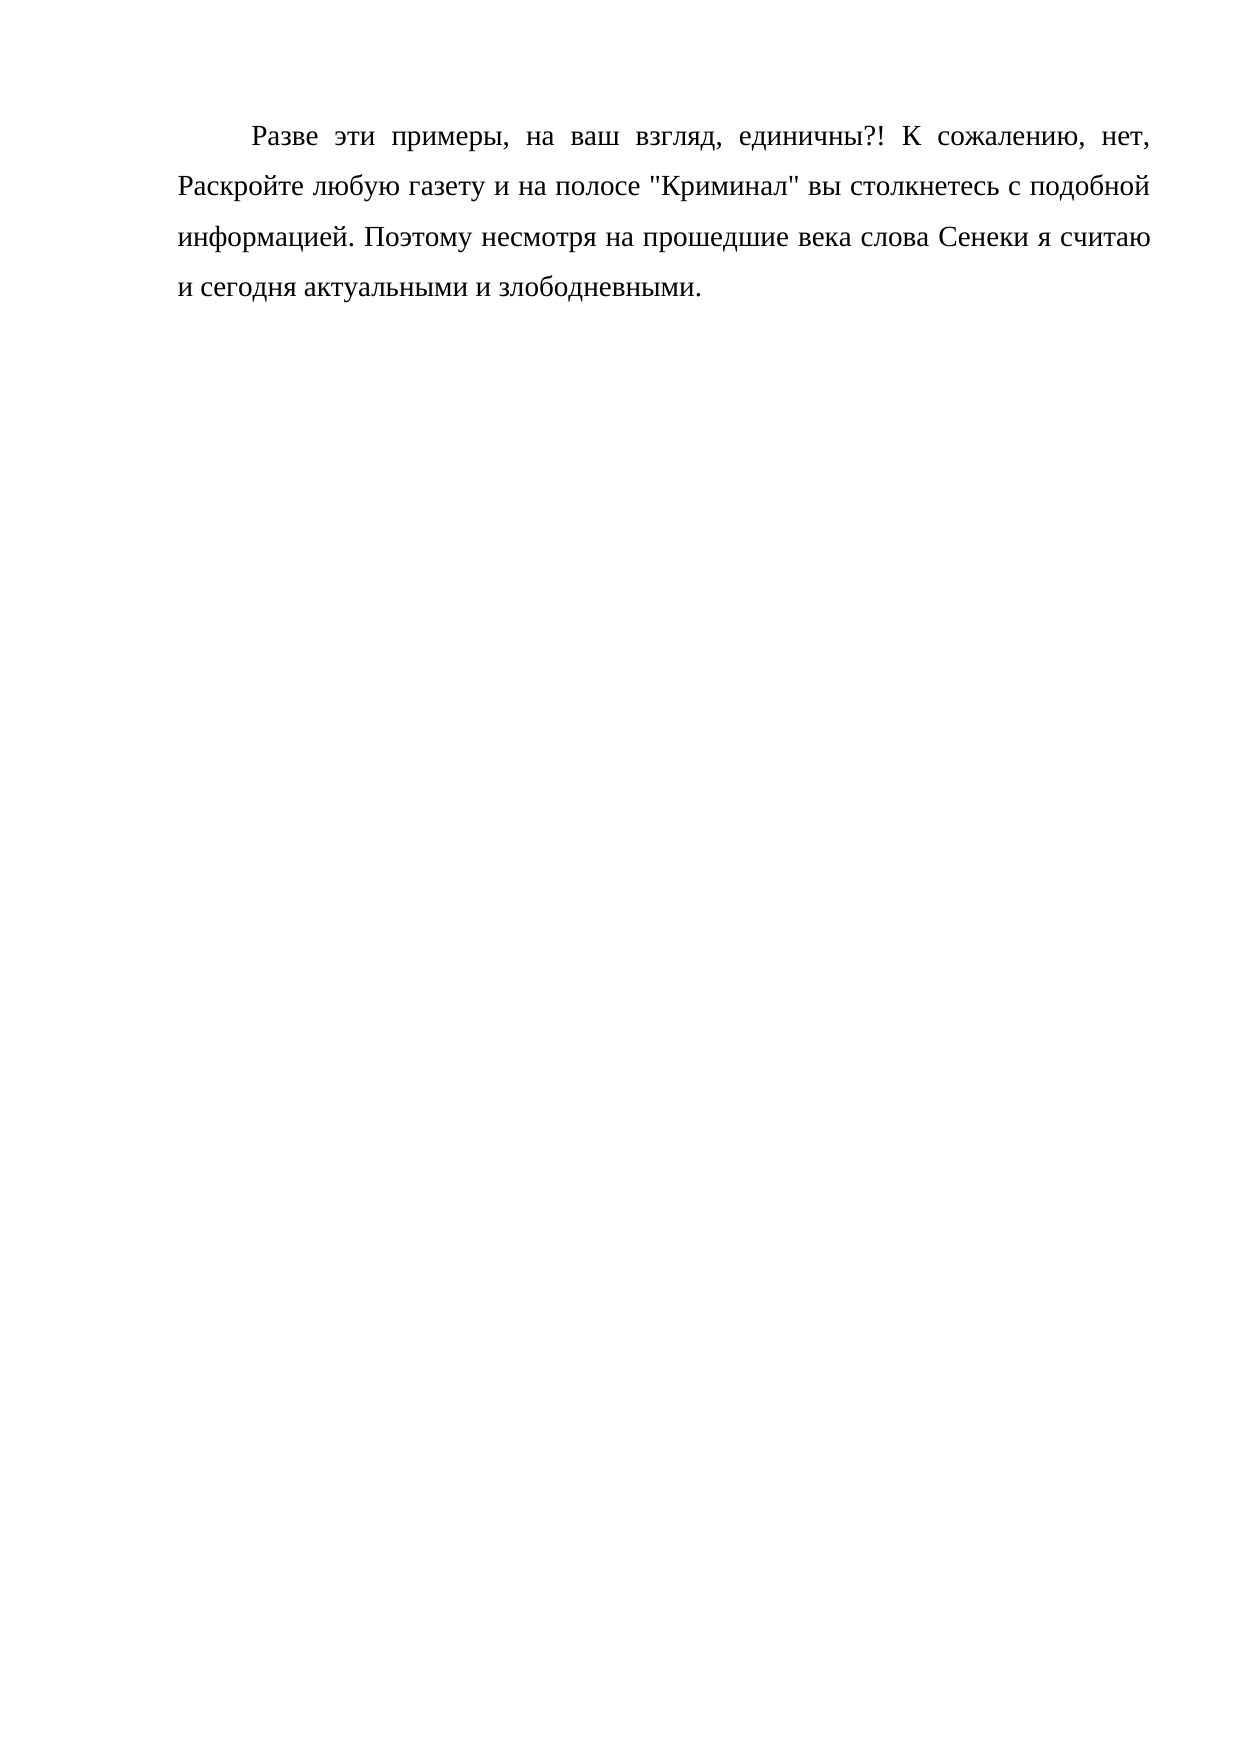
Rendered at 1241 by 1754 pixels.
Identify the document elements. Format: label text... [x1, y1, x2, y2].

text Разве эти примеры, на ваш взгляд, единичны?! К сожалению, нет, Раскройте любую газету и на полосе "Криминал" вы столкнетесь с подобной информацией. Поэтому несмотря на прошедшие века слова Сенеки я считаю и сегодня актуальными и злободневными. [177, 118, 1152, 303]
